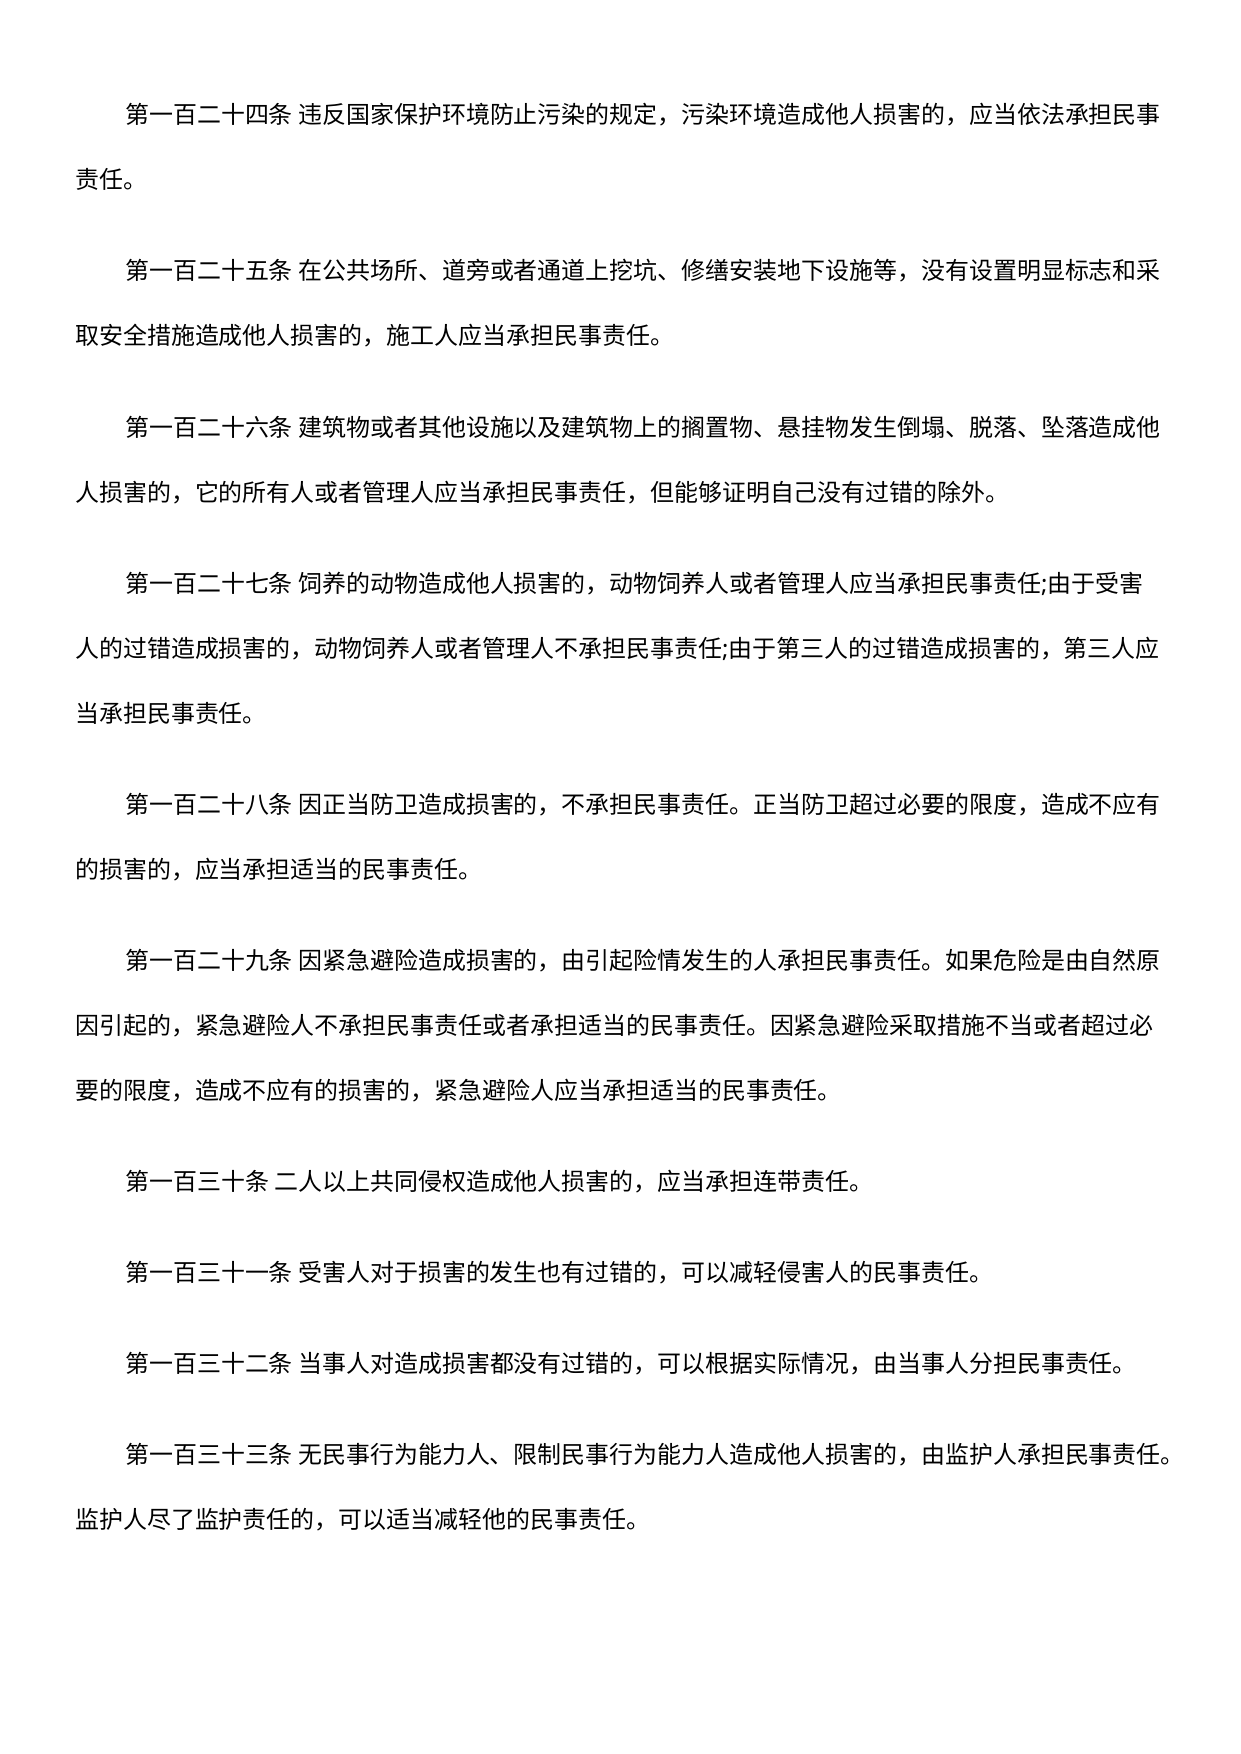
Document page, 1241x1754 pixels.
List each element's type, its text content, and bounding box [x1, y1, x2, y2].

text 第一百三十一条 受害人对于损害的发生也有过错的，可以减轻侵害人的民事责任。 [75, 1239, 1165, 1304]
text 第一百三十二条 当事人对造成损害都没有过错的，可以根据实际情况，由当事人分担民事责任。 [75, 1330, 1165, 1395]
text 第一百三十三条 无民事行为能力人、限制民事行为能力人造成他人损害的，由监护人承担民事责任。监护人尽了监护责任的，可以适当减轻他的民事责任。 [75, 1421, 1165, 1551]
text 第一百二十九条 因紧急避险造成损害的，由引起险情发生的人承担民事责任。如果危险是由自然原因引起的，紧急避险人不承担民事责任或者承担适当的民事责任。因紧急避险采取措施不当或者超过必要的限度，造成不应有的损害的，紧急避险人应当承担适当的民事责任。 [75, 926, 1165, 1121]
text 第一百二十五条 在公共场所、道旁或者通道上挖坑、修缮安装地下设施等，没有设置明显标志和采取安全措施造成他人损害的，施工人应当承担民事责任。 [75, 237, 1165, 367]
text 第一百二十四条 违反国家保护环境防止污染的规定，污染环境造成他人损害的，应当依法承担民事责任。 [75, 81, 1165, 211]
text 第一百二十七条 饲养的动物造成他人损害的，动物饲养人或者管理人应当承担民事责任;由于受害人的过错造成损害的，动物饲养人或者管理人不承担民事责任;由于第三人的过错造成损害的，第三人应当承担民事责任。 [75, 549, 1165, 744]
text 第一百二十六条 建筑物或者其他设施以及建筑物上的搁置物、悬挂物发生倒塌、脱落、坠落造成他人损害的，它的所有人或者管理人应当承担民事责任，但能够证明自己没有过错的除外。 [75, 393, 1165, 523]
text 第一百二十八条 因正当防卫造成损害的，不承担民事责任。正当防卫超过必要的限度，造成不应有的损害的，应当承担适当的民事责任。 [75, 770, 1165, 900]
text 第一百三十条 二人以上共同侵权造成他人损害的，应当承担连带责任。 [75, 1148, 1165, 1213]
